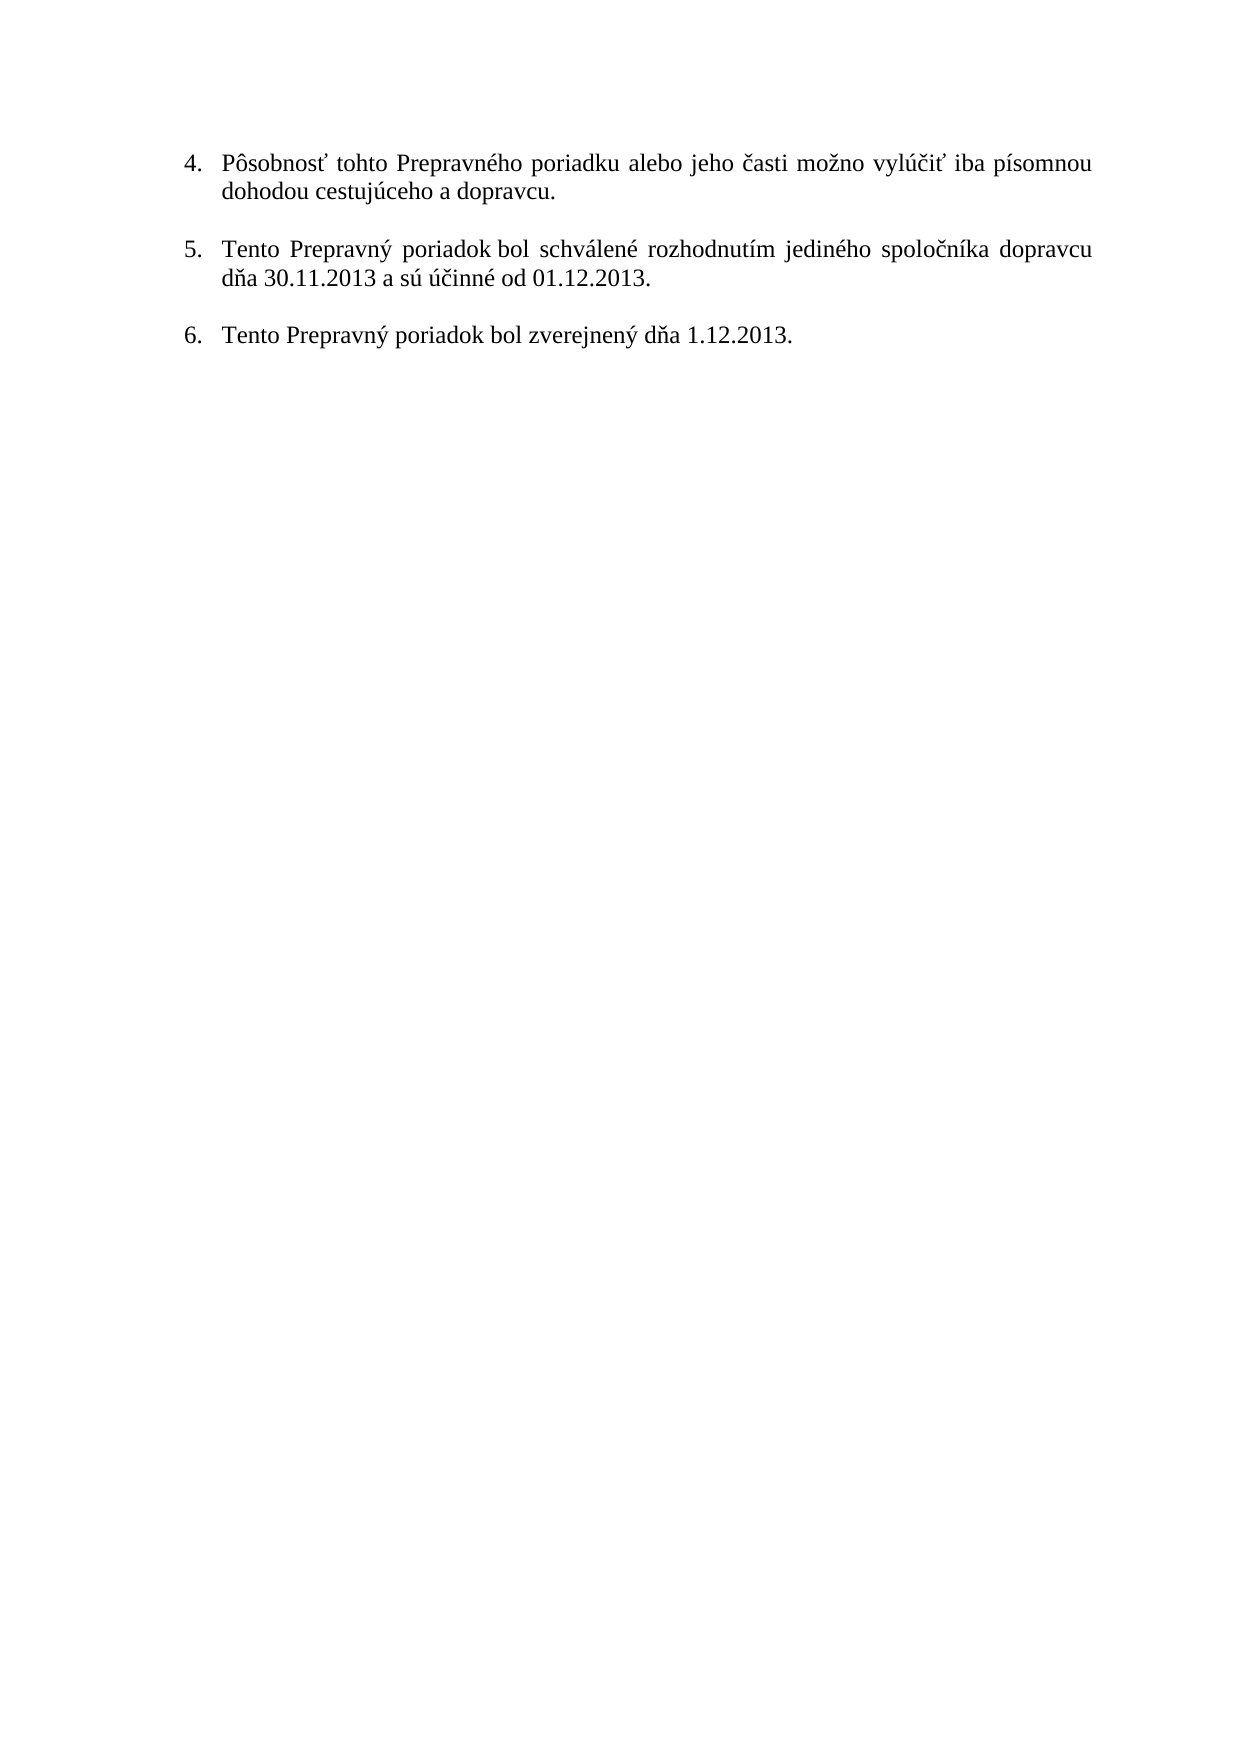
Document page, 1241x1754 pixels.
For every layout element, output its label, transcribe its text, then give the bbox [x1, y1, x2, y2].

list Tento Prepravný poriadok bol zverejnený dňa 1.12.2013. [203, 320, 1093, 349]
list Tento Prepravný poriadok bol schválené rozhodnutím jediného spoločníka dopravcu dňa 30.11.2013 a sú účinné od 01.12.2013. [203, 234, 1093, 291]
list Pôsobnosť tohto Prepravného poriadku alebo jeho časti možno vylúčiť iba písomnou dohodou cestujúceho a dopravcu. [203, 148, 1093, 205]
